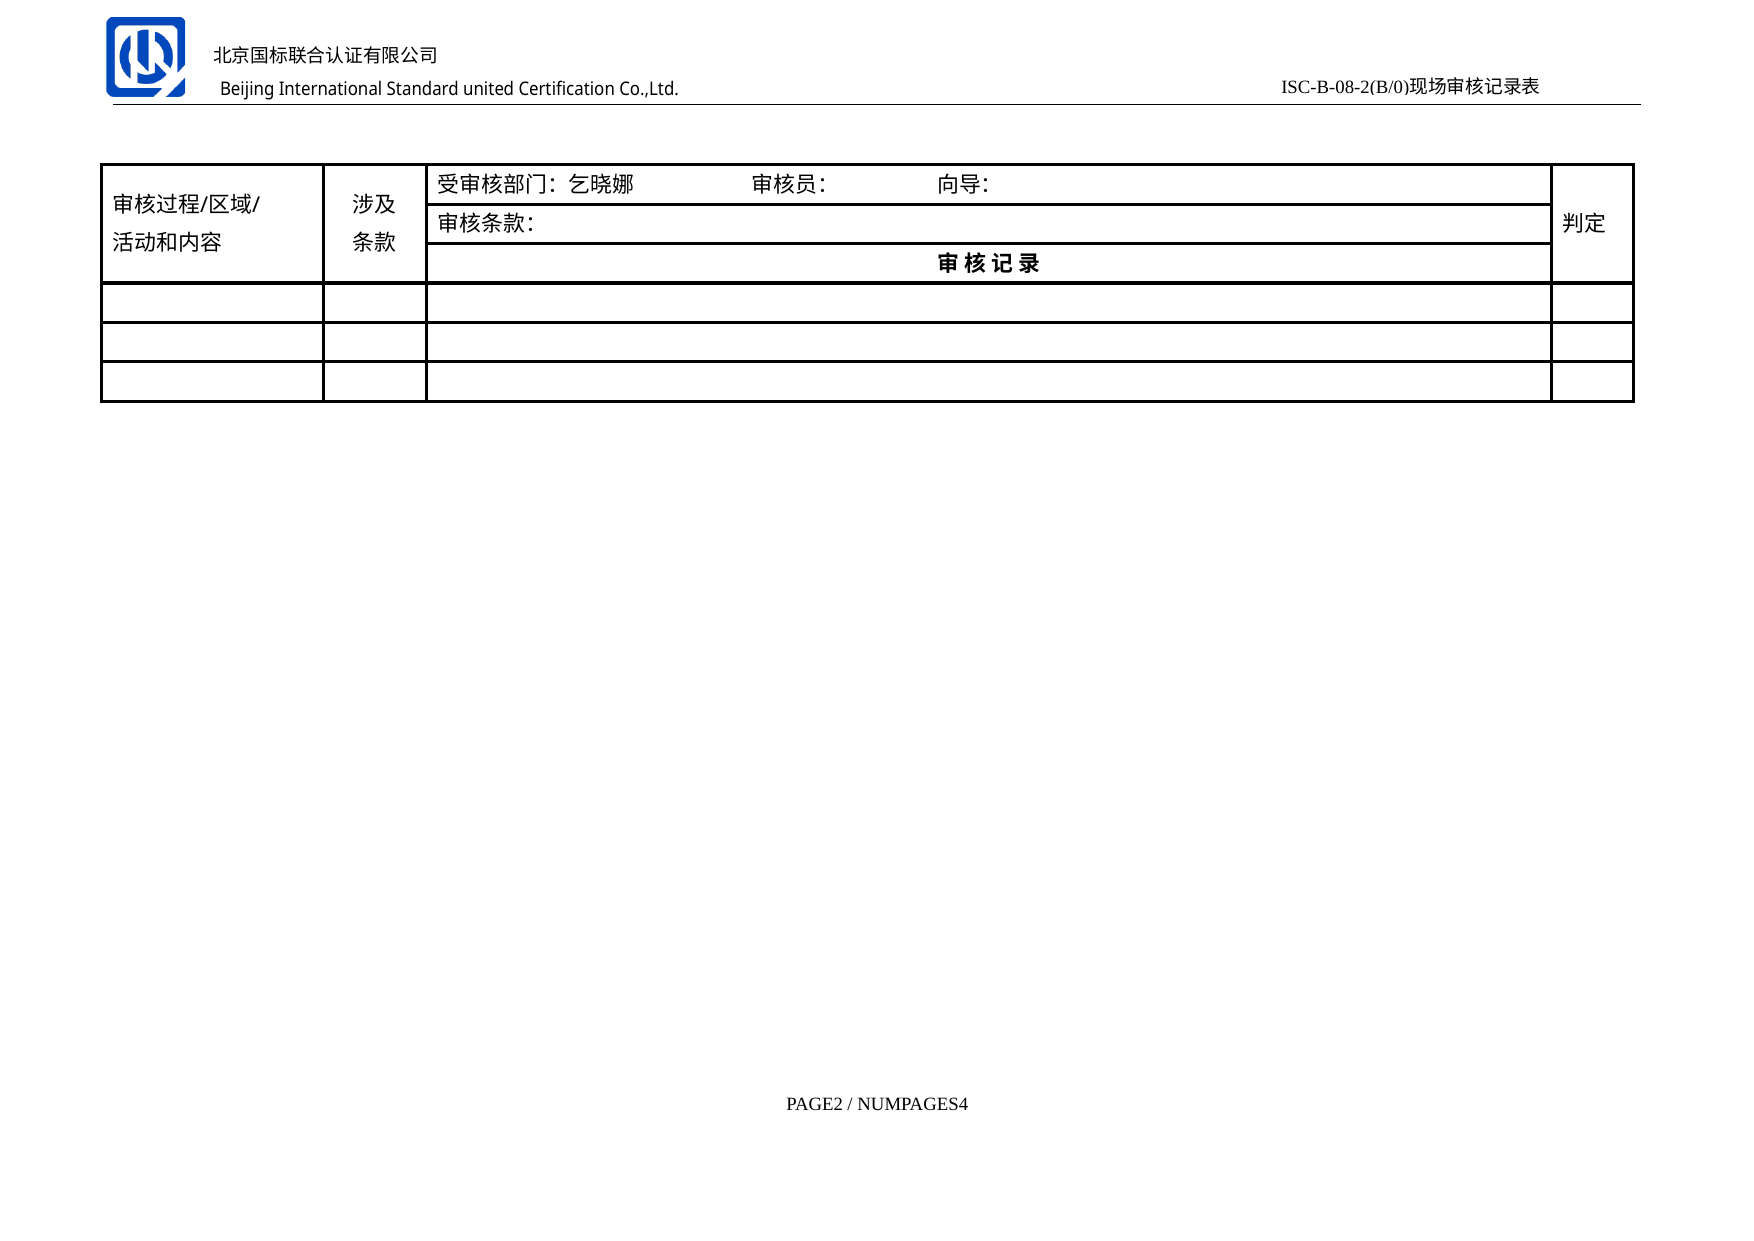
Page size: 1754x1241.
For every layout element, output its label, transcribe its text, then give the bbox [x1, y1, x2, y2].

table_cell [103, 324, 322, 360]
table_cell [1553, 363, 1632, 399]
table_header 涉及 条款 [325, 166, 425, 281]
table_cell [1553, 324, 1632, 360]
table_cell [1553, 285, 1632, 321]
table_cell [103, 363, 322, 399]
table_cell [325, 285, 425, 321]
table_cell 审 核 记 录 [428, 245, 1550, 281]
table_header 审核过程/区域/ 活动和内容 [103, 166, 322, 281]
table_cell [325, 324, 425, 360]
table_cell [428, 324, 1550, 360]
table_cell 审核条款： [428, 206, 1550, 242]
picture [106, 17, 186, 97]
table_cell [325, 363, 425, 399]
table_cell [428, 363, 1550, 399]
table_cell [428, 285, 1550, 321]
table_header 受审核部门：乞晓娜 审核员： 向导： [428, 166, 1550, 203]
table_cell [103, 285, 322, 321]
table_header 判定 [1553, 166, 1632, 281]
